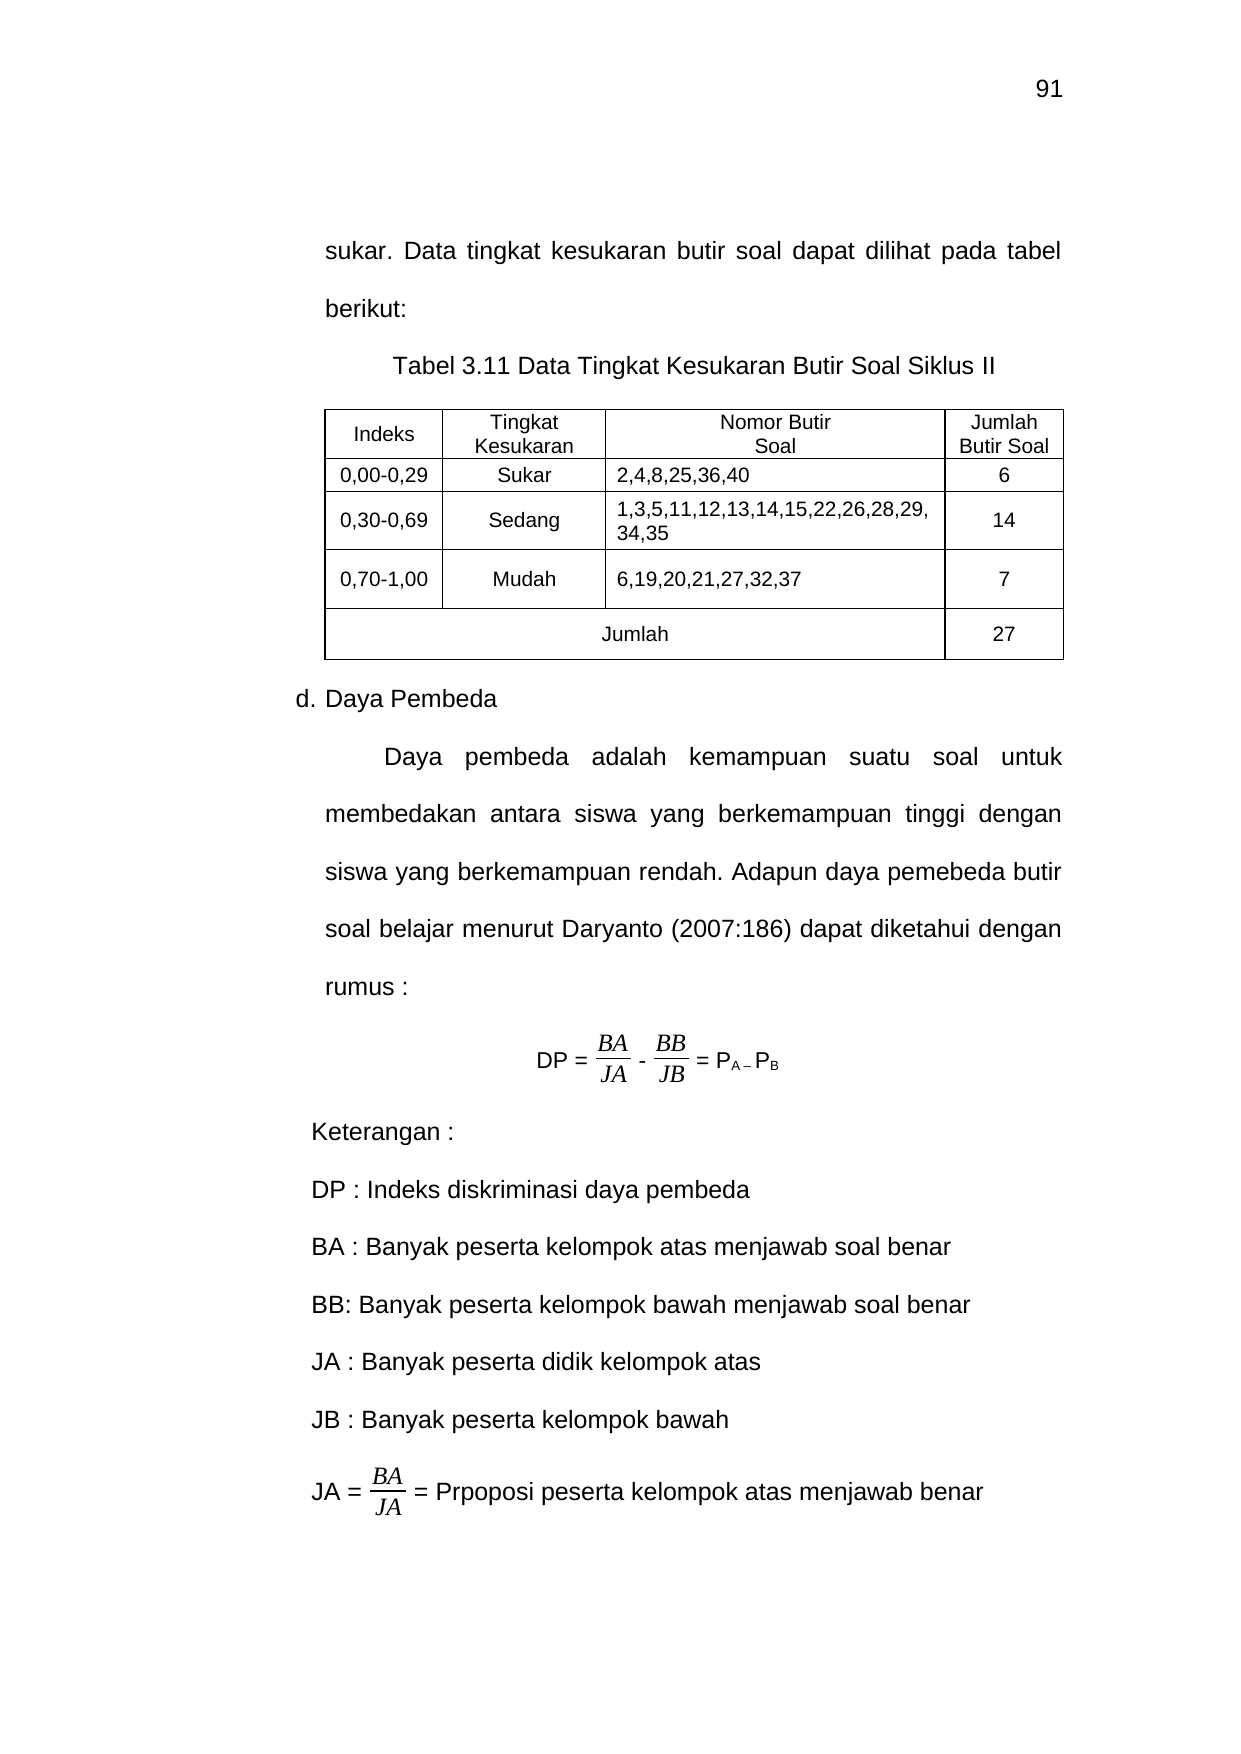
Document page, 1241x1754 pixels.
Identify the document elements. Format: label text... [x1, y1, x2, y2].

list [325, 236, 1063, 322]
table_cell 0,70-1,00 [326, 550, 442, 608]
table_cell 0,30-0,69 [326, 492, 442, 549]
list BA : Banyak peserta kelompok atas menjawab soal benar [311, 1232, 1063, 1261]
table_cell Jumlah [326, 609, 944, 658]
table_header Jumlah Butir Soal [946, 410, 1063, 458]
list Tabel 3.11 Data Tingkat Kesukaran Butir Soal Siklus II [325, 351, 1063, 380]
list Daya pembeda adalah kemampuan suatu soal untuk membedakan antara siswa yang berkemampuan tinggi dengan siswa yang berkemampuan rendah. Adapun daya pemebeda butir soal belajar menurut Daryanto (2007:186) dapat diketahui dengan rumus : [325, 742, 1063, 1001]
table_cell 6 [946, 459, 1063, 491]
list DP = - = PA – PB [325, 1029, 1063, 1088]
table_cell 2,4,8,25,36,40 [606, 459, 944, 491]
list JB : Banyak peserta kelompok bawah [311, 1405, 1063, 1433]
list BB: Banyak peserta kelompok bawah menjawab soal benar [311, 1290, 1063, 1318]
list Keterangan : [311, 1117, 1063, 1146]
table_cell 7 [946, 550, 1063, 608]
table_cell Sukar [443, 459, 605, 491]
table_header Tingkat Kesukaran [443, 410, 605, 458]
table_cell Sedang [443, 492, 605, 549]
list DP : Indeks diskriminasi daya pembeda [311, 1175, 1063, 1203]
table_cell 1,3,5,11,12,13,14,15,22,26,28,29,34,35 [606, 492, 944, 549]
table_cell Mudah [443, 550, 605, 608]
table_cell 6,19,20,21,27,32,37 [606, 550, 944, 608]
table_cell 14 [946, 492, 1063, 549]
table_cell 0,00-0,29 [326, 459, 442, 491]
list Daya Pembeda [295, 684, 1063, 713]
table_header Nomor Butir Soal [606, 410, 944, 458]
list JA = = Prpoposi peserta kelompok atas menjawab benar [311, 1462, 1063, 1521]
table_cell 27 [946, 609, 1063, 658]
table_header Indeks [326, 410, 442, 458]
list JA : Banyak peserta didik kelompok atas [311, 1347, 1063, 1376]
